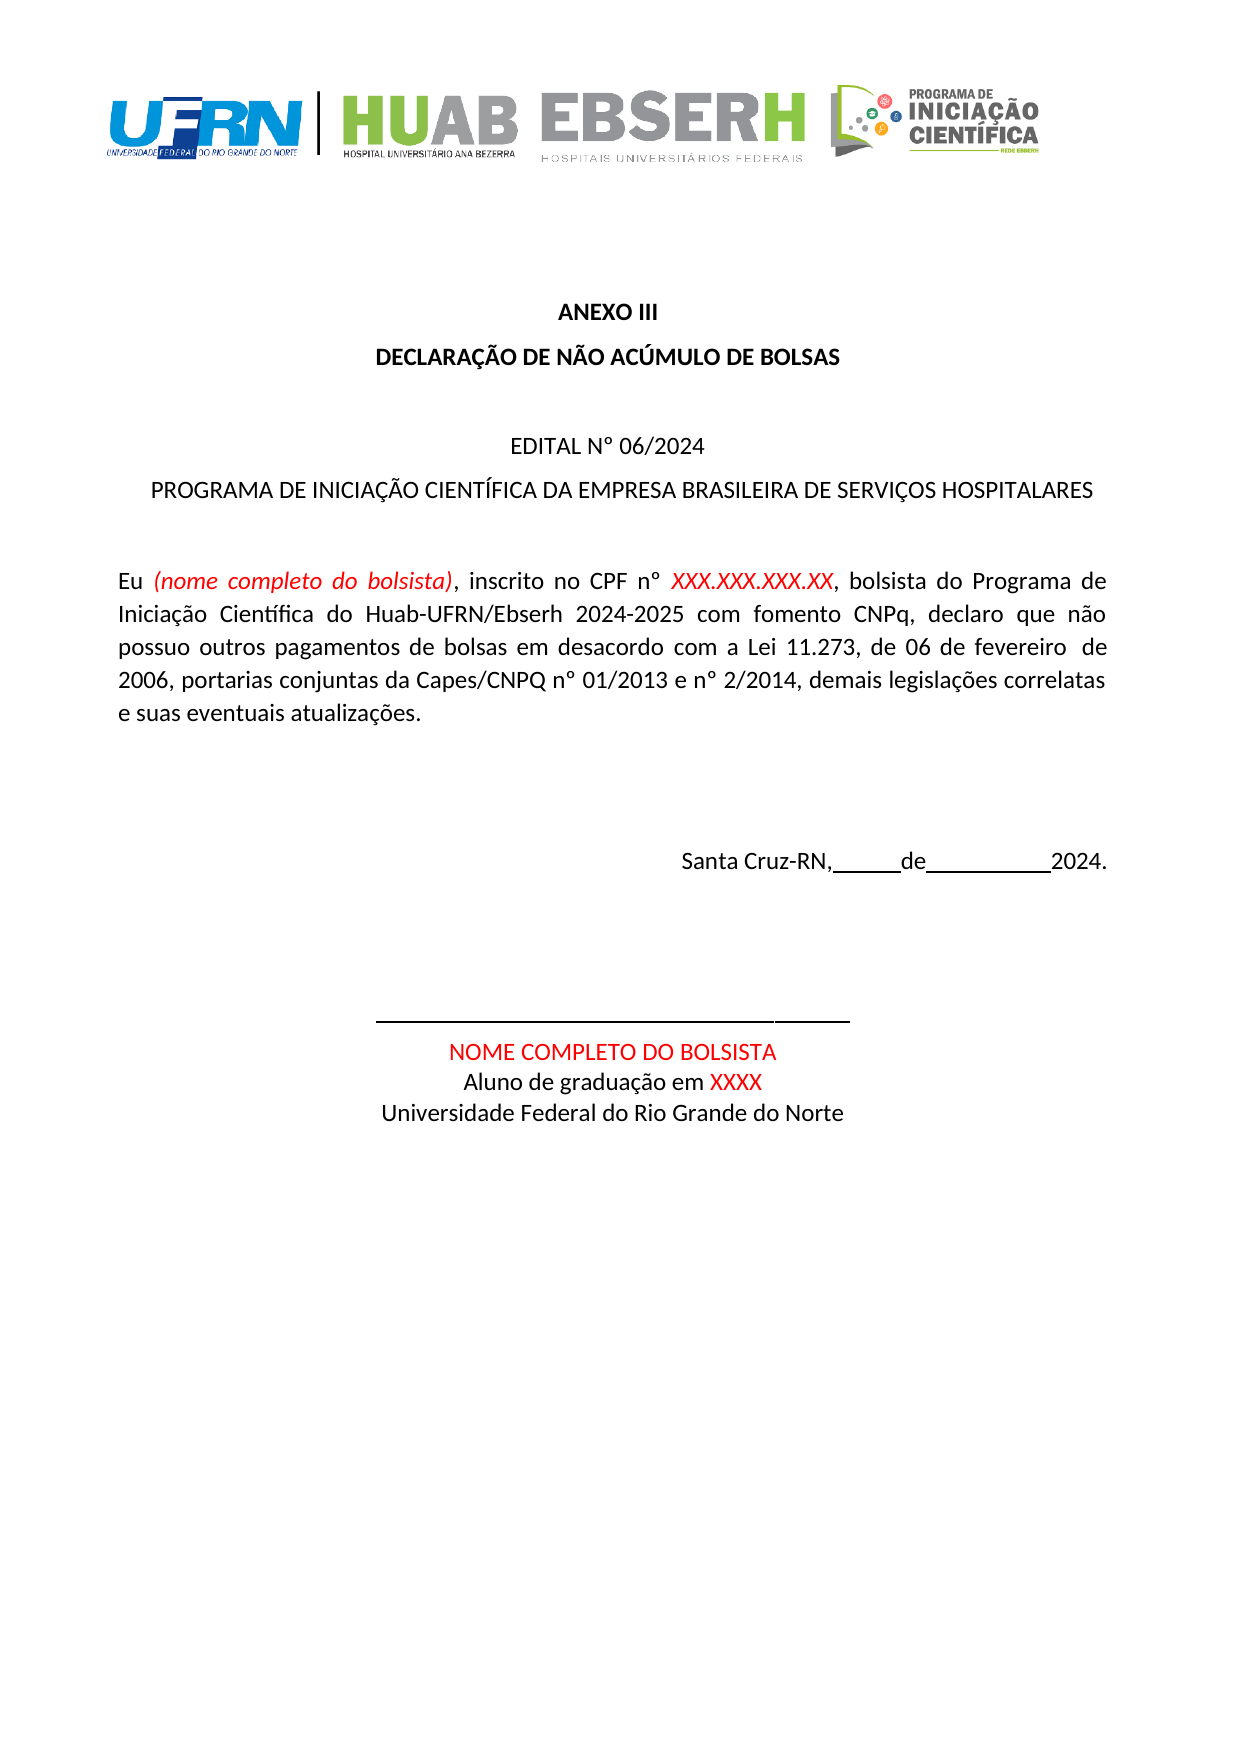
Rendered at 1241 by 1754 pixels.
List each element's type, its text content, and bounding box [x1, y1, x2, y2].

title ANEXO III [374, 296, 842, 327]
picture [106, 75, 1069, 162]
text Santa Cruz-RN, de 2024. [681, 846, 1119, 876]
title EDITAL Nº 06/2024 [374, 430, 841, 460]
title PROGRAMA DE INICIAÇÃO CIENTÍFICA DA EMPRESA BRASILEIRA DE SERVIÇOS HOSPITALARES [151, 474, 1110, 505]
text NOME COMPLETO DO BOLSISTA [447, 1036, 778, 1066]
text Aluno de graduação em XXXX Universidade Federal do Rio Grande do Norte [381, 1066, 844, 1127]
text Eu (nome completo do bolsista), inscrito no CPF nº XXX.XXX.XXX.XX, bolsista do Programa de Iniciação Científica do Huab-UFRN/Ebserh 2024-2025 com fomento CNPq, declaro que não possuo outros pagamentos de bolsas em desacordo com a Lei 11.273, de 06 de fevereiro de 2006, portarias conjuntas da Capes/CNPQ nº 01/2013 e nº 2/2014, demais legislações correlatas e suas eventuais atualizações. [118, 565, 1107, 727]
title DECLARAÇÃO DE NÃO ACÚMULO DE BOLSAS [374, 341, 841, 371]
